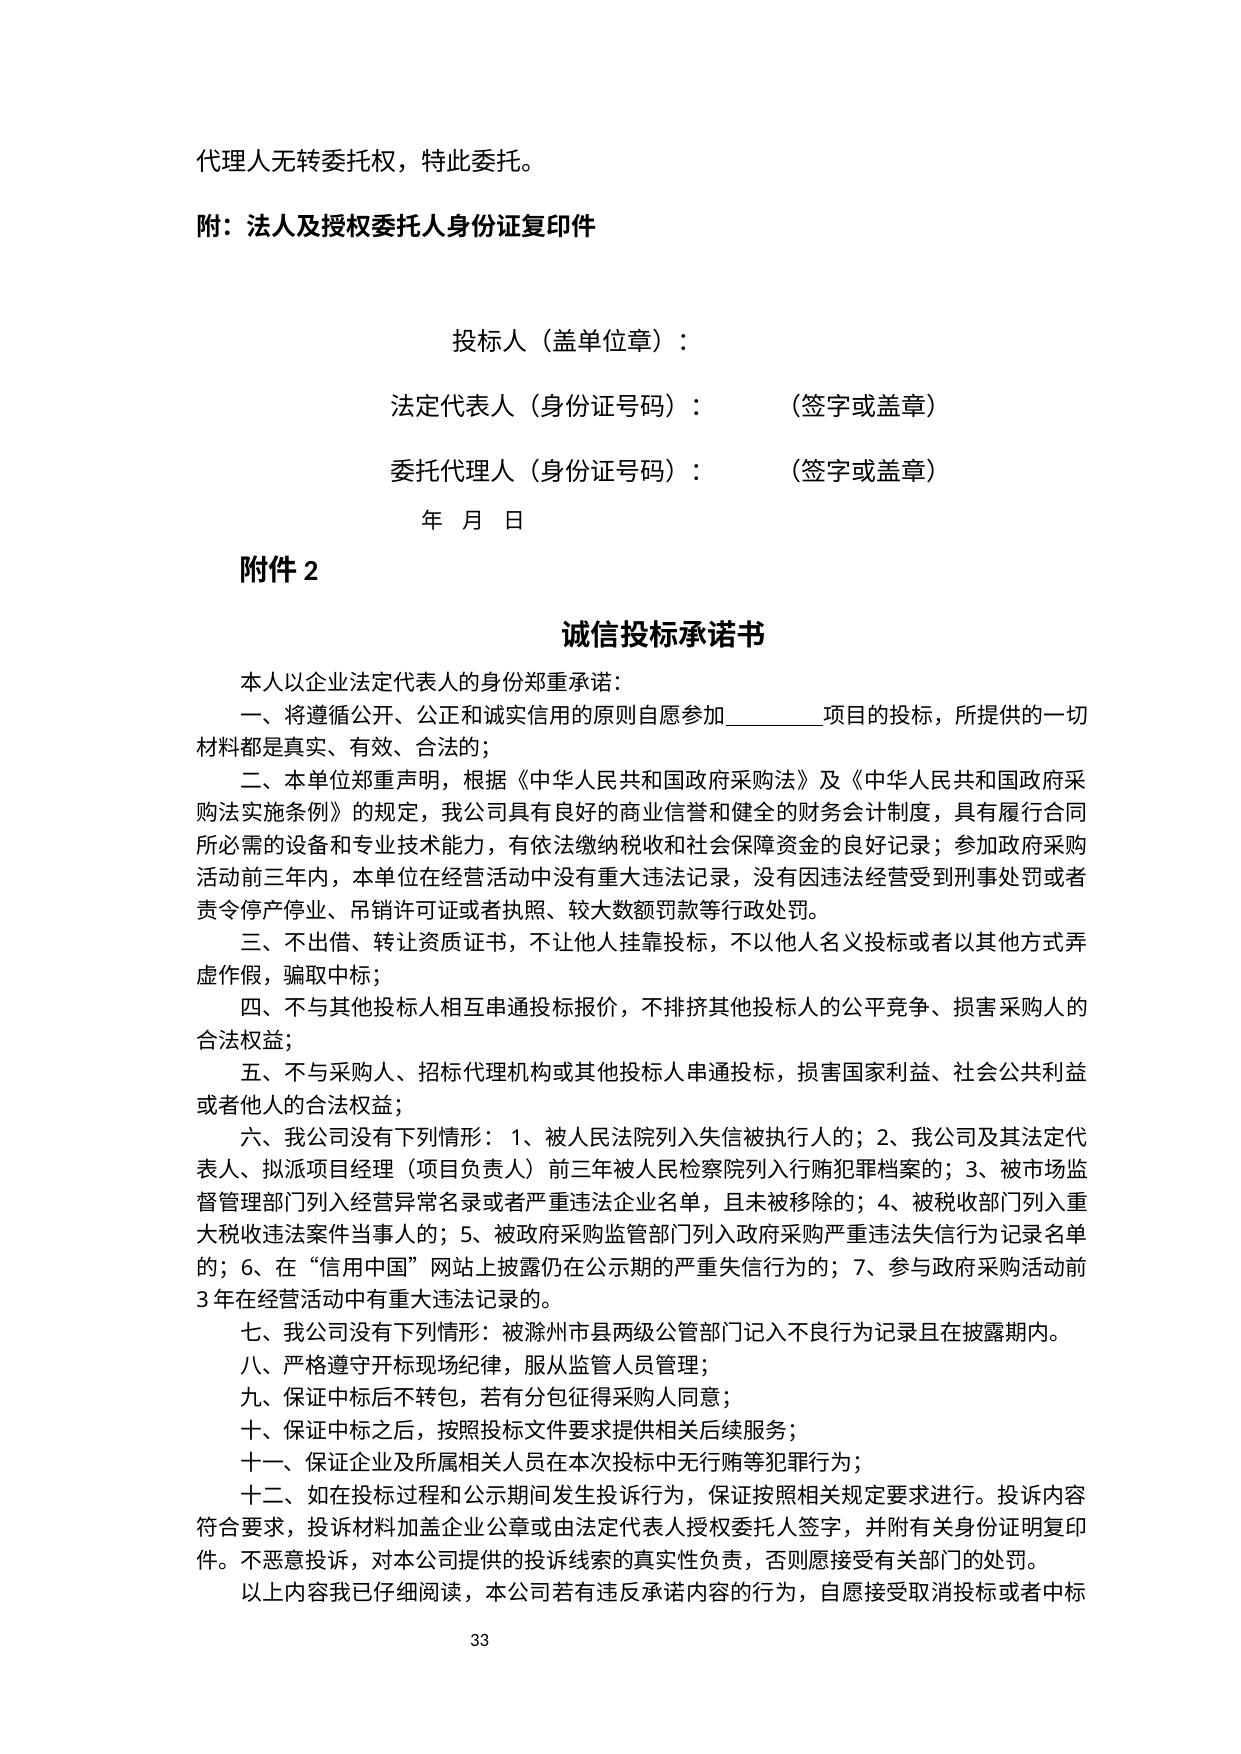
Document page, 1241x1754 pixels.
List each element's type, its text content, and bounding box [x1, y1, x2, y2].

text 本人以企业法定代表人的身份郑重承诺： [196, 665, 1088, 697]
text 四、不与其他投标人相互串通投标报价，不排挤其他投标人的公平竞争、损害采购人的合法权益； [196, 990, 1088, 1055]
text 附件2 [196, 535, 1088, 600]
text 七、我公司没有下列情形：被滁州市县两级公管部门记入不良行为记录且在披露期内。 [196, 1315, 1088, 1347]
text 六、我公司没有下列情形： 1、被人民法院列入失信被执行人的；2、我公司及其法定代表人、拟派项目经理（项目负责人）前三年被人民检察院列入行贿犯罪档案的；3、被市场监督管理部门列入经营异常名录或者严重违法企业名单，且未被移除的；4、被税收部门列入重大税收违法案件当事人的；5、被政府采购监管部门列入政府采购严重违法失信行为记录名单的；6、在“信用中国”网站上披露仍在公示期的严重失信行为的；7、参与政府采购活动前3年在经营活动中有重大违法记录的。 [196, 1120, 1088, 1315]
text 诚信投标承诺书 [196, 600, 1088, 665]
text 九、保证中标后不转包，若有分包征得采购人同意； [196, 1380, 1088, 1412]
text 附：法人及授权委托人身份证复印件 [152, 192, 1088, 257]
text 一、将遵循公开、公正和诚实信用的原则自愿参加 项目的投标，所提供的一切材料都是真实、有效、合法的； [196, 697, 1088, 762]
text 十二、如在投标过程和公示期间发生投诉行为，保证按照相关规定要求进行。投诉内容符合要求，投诉材料加盖企业公章或由法定代表人授权委托人签字，并附有关身份证明复印件。不恶意投诉，对本公司提供的投诉线索的真实性负责，否则愿接受有关部门的处罚。 [196, 1477, 1088, 1575]
text 年 月 日 [152, 502, 1088, 535]
text 三、不出借、转让资质证书，不让他人挂靠投标，不以他人名义投标或者以其他方式弄虚作假，骗取中标； [196, 925, 1088, 990]
text 法定代表人（身份证号码）： （签字或盖章） [152, 372, 1088, 437]
text 八、严格遵守开标现场纪律，服从监管人员管理； [196, 1347, 1088, 1380]
text 代理人无转委托权，特此委托。 [152, 127, 1088, 192]
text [196, 1575, 1088, 1607]
text 委托代理人（身份证号码）： （签字或盖章） [152, 437, 1088, 502]
text 五、不与采购人、招标代理机构或其他投标人串通投标，损害国家利益、社会公共利益或者他人的合法权益； [196, 1055, 1088, 1120]
text 二、本单位郑重声明，根据《中华人民共和国政府采购法》及《中华人民共和国政府采购法实施条例》的规定，我公司具有良好的商业信誉和健全的财务会计制度，具有履行合同所必需的设备和专业技术能力，有依法缴纳税收和社会保障资金的良好记录；参加政府采购活动前三年内，本单位在经营活动中没有重大违法记录，没有因违法经营受到刑事处罚或者责令停产停业、吊销许可证或者执照、较大数额罚款等行政处罚。 [196, 762, 1088, 925]
text 十一、保证企业及所属相关人员在本次投标中无行贿等犯罪行为； [196, 1445, 1088, 1477]
text 十、保证中标之后，按照投标文件要求提供相关后续服务； [196, 1412, 1088, 1445]
text 投标人（盖单位章）： [152, 307, 1088, 372]
